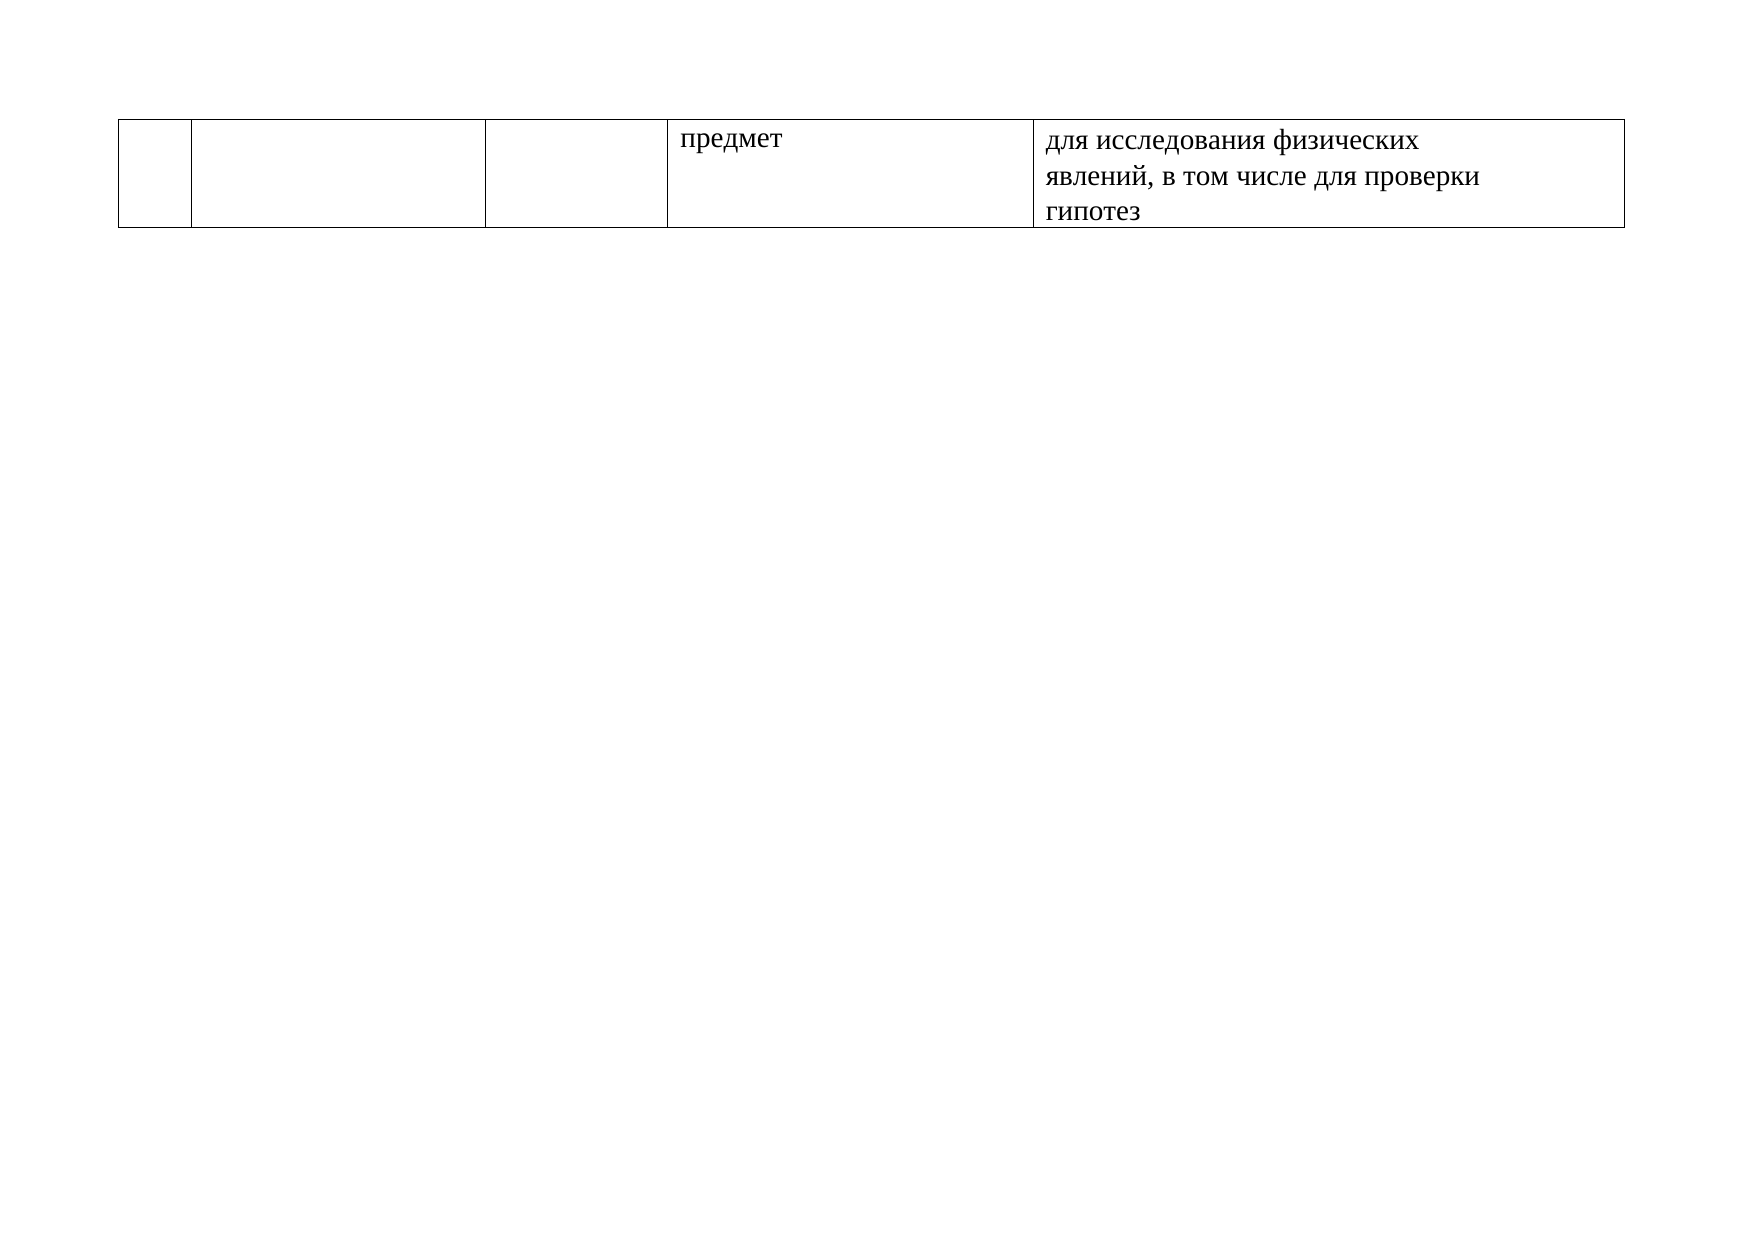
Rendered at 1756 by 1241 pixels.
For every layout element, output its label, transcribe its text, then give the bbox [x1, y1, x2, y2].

table_cell [119, 120, 191, 227]
table_cell 9 [486, 120, 667, 227]
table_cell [1034, 120, 1624, 227]
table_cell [192, 120, 485, 227]
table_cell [668, 120, 1033, 227]
